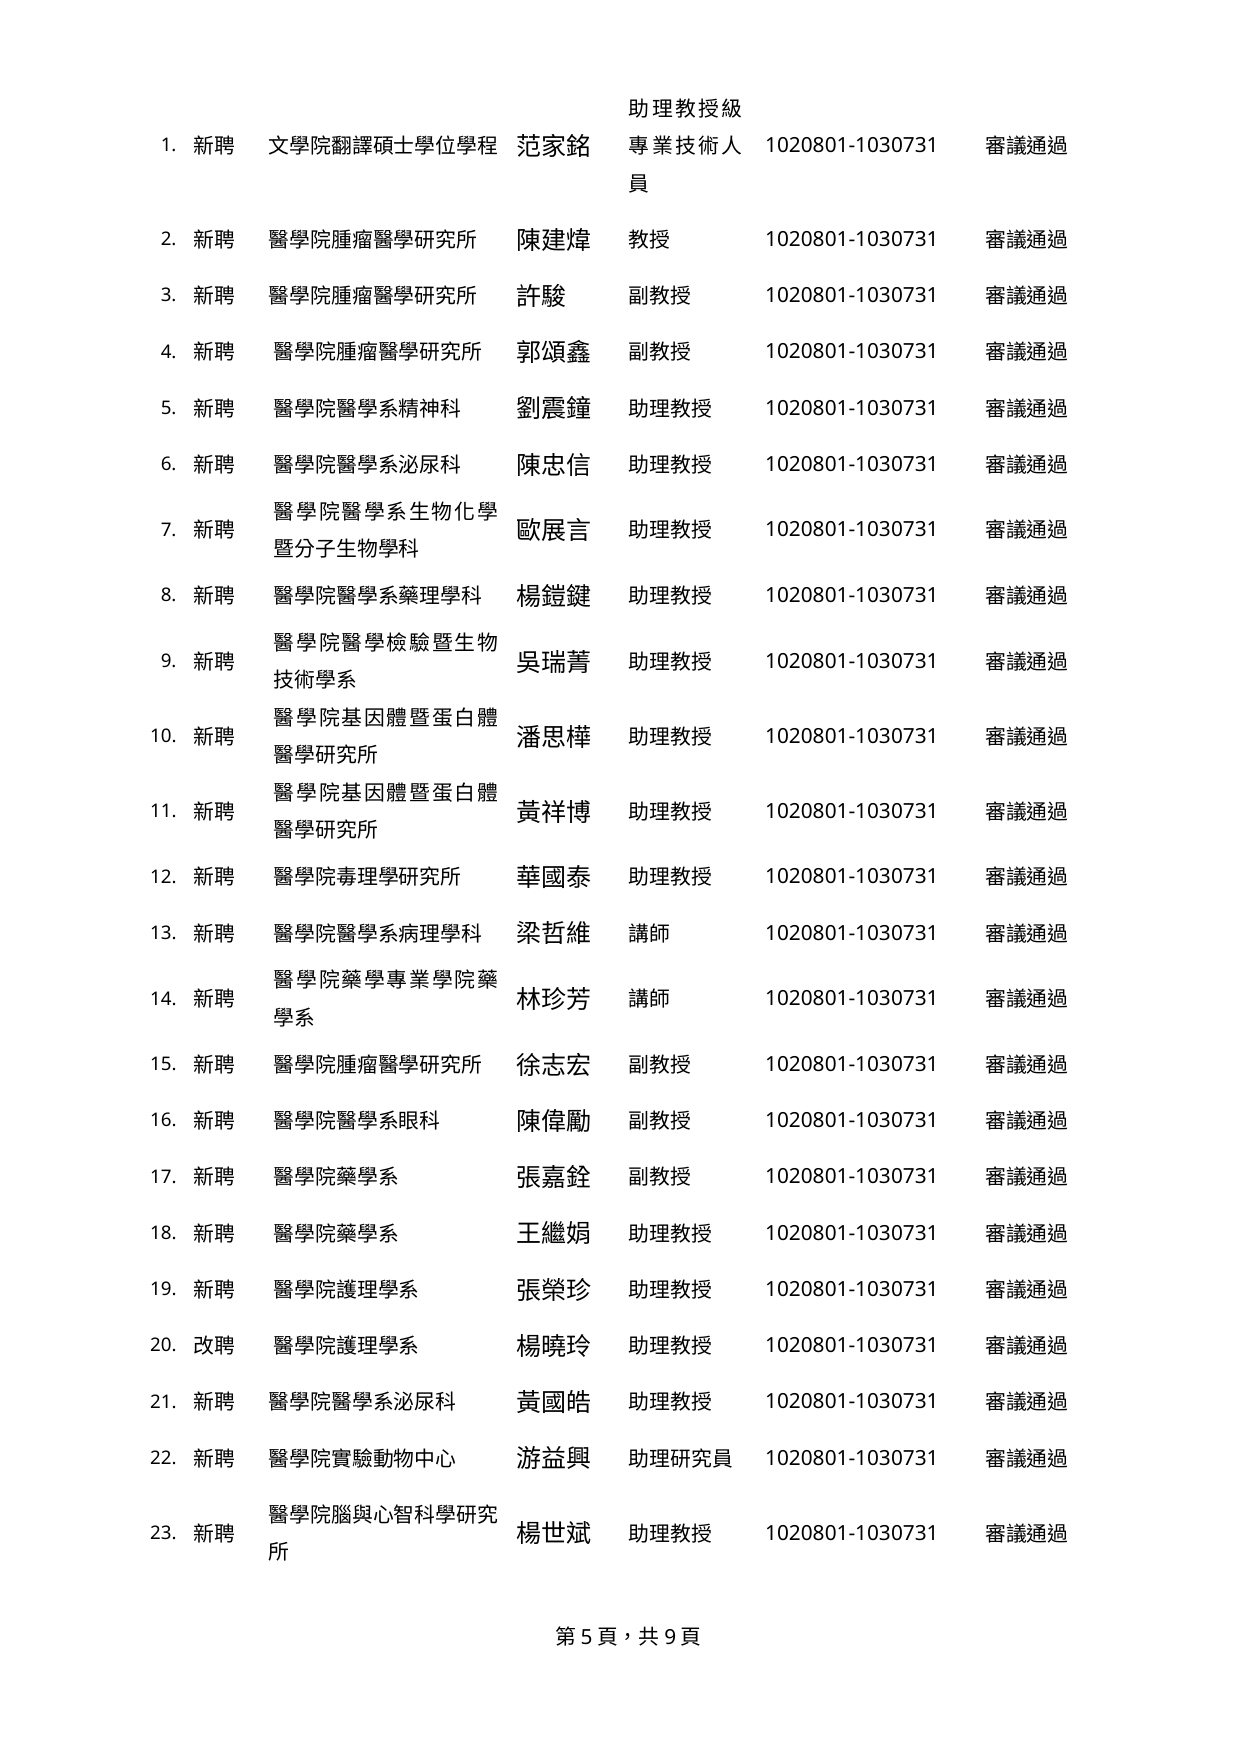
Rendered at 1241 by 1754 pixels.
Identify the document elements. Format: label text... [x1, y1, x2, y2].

table_cell 陳建煒 [510, 210, 622, 266]
table_cell 新聘 [188, 773, 262, 848]
table_cell 新聘 [188, 210, 262, 266]
table_cell 1020801-1030731 [754, 1373, 979, 1429]
table_cell 新聘 [188, 566, 262, 623]
table_cell 醫學院實驗動物中心 [263, 1429, 510, 1485]
table_cell 1020801-1030731 [754, 1429, 979, 1485]
table_cell 楊鎧鍵 [510, 566, 622, 623]
table_cell 陳忠信 [510, 435, 622, 491]
table_cell 審議通過 [979, 210, 1195, 266]
table_cell 醫學院藥學專業學院藥學系 [263, 960, 510, 1035]
table_cell 助理教授 [623, 698, 754, 773]
table_cell 醫學院基因體暨蛋白體醫學研究所 [263, 698, 510, 773]
table_cell 助理教授 [623, 1260, 754, 1316]
table_cell 10. [131, 698, 187, 773]
table_cell 1020801-1030731 [754, 210, 979, 266]
table_cell 吳瑞菁 [510, 623, 622, 698]
table_cell 助理教授 [623, 1485, 754, 1579]
table_cell 審議通過 [979, 1091, 1195, 1148]
table_cell 醫學院醫學系生物化學暨分子生物學科 [263, 491, 510, 566]
table_cell 新聘 [188, 1260, 262, 1316]
table_cell 副教授 [623, 323, 754, 379]
table_cell 新聘 [188, 1429, 262, 1485]
table_cell 1020801-1030731 [754, 491, 979, 566]
table_cell 審議通過 [979, 1035, 1195, 1091]
table_cell 游益興 [510, 1429, 622, 1485]
table_cell 醫學院護理學系 [263, 1260, 510, 1316]
table_cell 審議通過 [979, 379, 1195, 435]
table_cell 講師 [623, 960, 754, 1035]
table_cell 新聘 [188, 1373, 262, 1429]
table_cell 審議通過 [979, 698, 1195, 773]
table_cell 范家銘 [510, 79, 622, 210]
table_cell 助理教授 [623, 623, 754, 698]
table_cell 徐志宏 [510, 1035, 622, 1091]
table_cell 1020801-1030731 [754, 904, 979, 960]
table_cell 新聘 [188, 623, 262, 698]
table_cell 1020801-1030731 [754, 79, 979, 210]
table_cell 陳偉勵 [510, 1091, 622, 1148]
table_cell 新聘 [188, 1091, 262, 1148]
table_cell 醫學院護理學系 [263, 1316, 510, 1373]
table_cell 醫學院醫學系病理學科 [263, 904, 510, 960]
table_cell 教授 [623, 210, 754, 266]
table_cell 1020801-1030731 [754, 698, 979, 773]
table_cell 審議通過 [979, 1485, 1195, 1579]
table_cell 19. [131, 1260, 187, 1316]
table_cell 11. [131, 773, 187, 848]
table_cell 1020801-1030731 [754, 773, 979, 848]
table_cell 副教授 [623, 1148, 754, 1204]
table_cell 新聘 [188, 848, 262, 904]
table_cell 審議通過 [979, 1373, 1195, 1429]
table_cell 21. [131, 1373, 187, 1429]
table_cell 醫學院醫學檢驗暨生物技術學系 [263, 623, 510, 698]
table_cell 14. [131, 960, 187, 1035]
table_cell 潘思樺 [510, 698, 622, 773]
table_cell 審議通過 [979, 323, 1195, 379]
table_cell 審議通過 [979, 79, 1195, 210]
table_cell 23. [131, 1485, 187, 1579]
table_cell 助理教授 [623, 1316, 754, 1373]
table_cell 助理教授 [623, 491, 754, 566]
table_cell 新聘 [188, 266, 262, 323]
table_cell 審議通過 [979, 491, 1195, 566]
table_cell 醫學院腫瘤醫學研究所 [263, 323, 510, 379]
table_cell 醫學院醫學系眼科 [263, 1091, 510, 1148]
table_cell 助理教授 [623, 566, 754, 623]
table_cell 審議通過 [979, 960, 1195, 1035]
table_cell 1020801-1030731 [754, 1204, 979, 1260]
table_cell 醫學院醫學系泌尿科 [263, 435, 510, 491]
table_cell 審議通過 [979, 1260, 1195, 1316]
table_cell 副教授 [623, 1035, 754, 1091]
table_cell 醫學院腫瘤醫學研究所 [263, 266, 510, 323]
table_cell 醫學院醫學系泌尿科 [263, 1373, 510, 1429]
table_cell 黃國皓 [510, 1373, 622, 1429]
table_cell 林珍芳 [510, 960, 622, 1035]
table_cell 醫學院藥學系 [263, 1204, 510, 1260]
table_cell 9. [131, 623, 187, 698]
table_cell 1020801-1030731 [754, 323, 979, 379]
table_cell 新聘 [188, 904, 262, 960]
table_cell 助理教授 [623, 1373, 754, 1429]
table_cell 1. [131, 79, 187, 210]
table_cell 審議通過 [979, 1316, 1195, 1373]
table_cell 文學院翻譯碩士學位學程 [263, 79, 510, 210]
table_cell 助理研究員 [623, 1429, 754, 1485]
table_cell 張嘉銓 [510, 1148, 622, 1204]
table_cell 副教授 [623, 1091, 754, 1148]
table_cell 改聘 [188, 1316, 262, 1373]
table_cell 審議通過 [979, 1429, 1195, 1485]
table_cell 醫學院腦與心智科學研究所 [263, 1485, 510, 1579]
table_cell 1020801-1030731 [754, 435, 979, 491]
table_cell 助理教授 [623, 848, 754, 904]
table_cell 15. [131, 1035, 187, 1091]
table_cell 審議通過 [979, 848, 1195, 904]
table_cell 新聘 [188, 698, 262, 773]
table_cell 許駿 [510, 266, 622, 323]
table_cell 新聘 [188, 435, 262, 491]
table_cell 助理教授級專業技術人員 [623, 79, 754, 210]
table_cell 新聘 [188, 1485, 262, 1579]
table_cell 1020801-1030731 [754, 1260, 979, 1316]
table_cell 醫學院醫學系藥理學科 [263, 566, 510, 623]
table_cell 新聘 [188, 1035, 262, 1091]
table_cell 4. [131, 323, 187, 379]
table_cell 新聘 [188, 1204, 262, 1260]
table_cell 新聘 [188, 79, 262, 210]
table_cell 1020801-1030731 [754, 1148, 979, 1204]
table_cell 楊世斌 [510, 1485, 622, 1579]
table_cell 1020801-1030731 [754, 1316, 979, 1373]
table_cell 5. [131, 379, 187, 435]
table_cell 醫學院醫學系精神科 [263, 379, 510, 435]
table_cell 1020801-1030731 [754, 1485, 979, 1579]
table_cell 審議通過 [979, 435, 1195, 491]
table_cell 1020801-1030731 [754, 848, 979, 904]
table_cell 新聘 [188, 1148, 262, 1204]
table_cell 7. [131, 491, 187, 566]
table_cell 醫學院腫瘤醫學研究所 [263, 1035, 510, 1091]
table_cell 新聘 [188, 379, 262, 435]
table_cell 醫學院腫瘤醫學研究所 [263, 210, 510, 266]
table_cell 審議通過 [979, 1204, 1195, 1260]
table_cell 新聘 [188, 491, 262, 566]
table_cell 審議通過 [979, 566, 1195, 623]
table_cell 1020801-1030731 [754, 960, 979, 1035]
table_cell 助理教授 [623, 1204, 754, 1260]
table_cell 17. [131, 1148, 187, 1204]
table_cell 20. [131, 1316, 187, 1373]
table_cell 16. [131, 1091, 187, 1148]
table_cell 8. [131, 566, 187, 623]
table_cell 2. [131, 210, 187, 266]
table_cell 醫學院藥學系 [263, 1148, 510, 1204]
table_cell 6. [131, 435, 187, 491]
table_cell 審議通過 [979, 773, 1195, 848]
table_cell 1020801-1030731 [754, 566, 979, 623]
table_cell 1020801-1030731 [754, 623, 979, 698]
table_cell 助理教授 [623, 435, 754, 491]
table_cell 新聘 [188, 323, 262, 379]
table_cell 審議通過 [979, 1148, 1195, 1204]
table_cell 助理教授 [623, 379, 754, 435]
table_cell 審議通過 [979, 266, 1195, 323]
table_cell 助理教授 [623, 773, 754, 848]
table_cell 副教授 [623, 266, 754, 323]
table_cell 王繼娟 [510, 1204, 622, 1260]
table_cell 楊曉玲 [510, 1316, 622, 1373]
table_cell 郭頌鑫 [510, 323, 622, 379]
table_cell 1020801-1030731 [754, 266, 979, 323]
table_cell 13. [131, 904, 187, 960]
table_cell 1020801-1030731 [754, 379, 979, 435]
table_cell 1020801-1030731 [754, 1091, 979, 1148]
table_cell 講師 [623, 904, 754, 960]
table_cell 新聘 [188, 960, 262, 1035]
table_cell 3. [131, 266, 187, 323]
table_cell 18. [131, 1204, 187, 1260]
table_cell 歐展言 [510, 491, 622, 566]
table_cell 黃祥博 [510, 773, 622, 848]
table_cell 劉震鐘 [510, 379, 622, 435]
table_cell 醫學院基因體暨蛋白體醫學研究所 [263, 773, 510, 848]
table_cell 審議通過 [979, 623, 1195, 698]
table_cell 華國泰 [510, 848, 622, 904]
table_cell 醫學院毒理學研究所 [263, 848, 510, 904]
table_cell 梁哲維 [510, 904, 622, 960]
table_cell 12. [131, 848, 187, 904]
table_cell 22. [131, 1429, 187, 1485]
table_cell 1020801-1030731 [754, 1035, 979, 1091]
table_cell 審議通過 [979, 904, 1195, 960]
table_cell 張榮珍 [510, 1260, 622, 1316]
